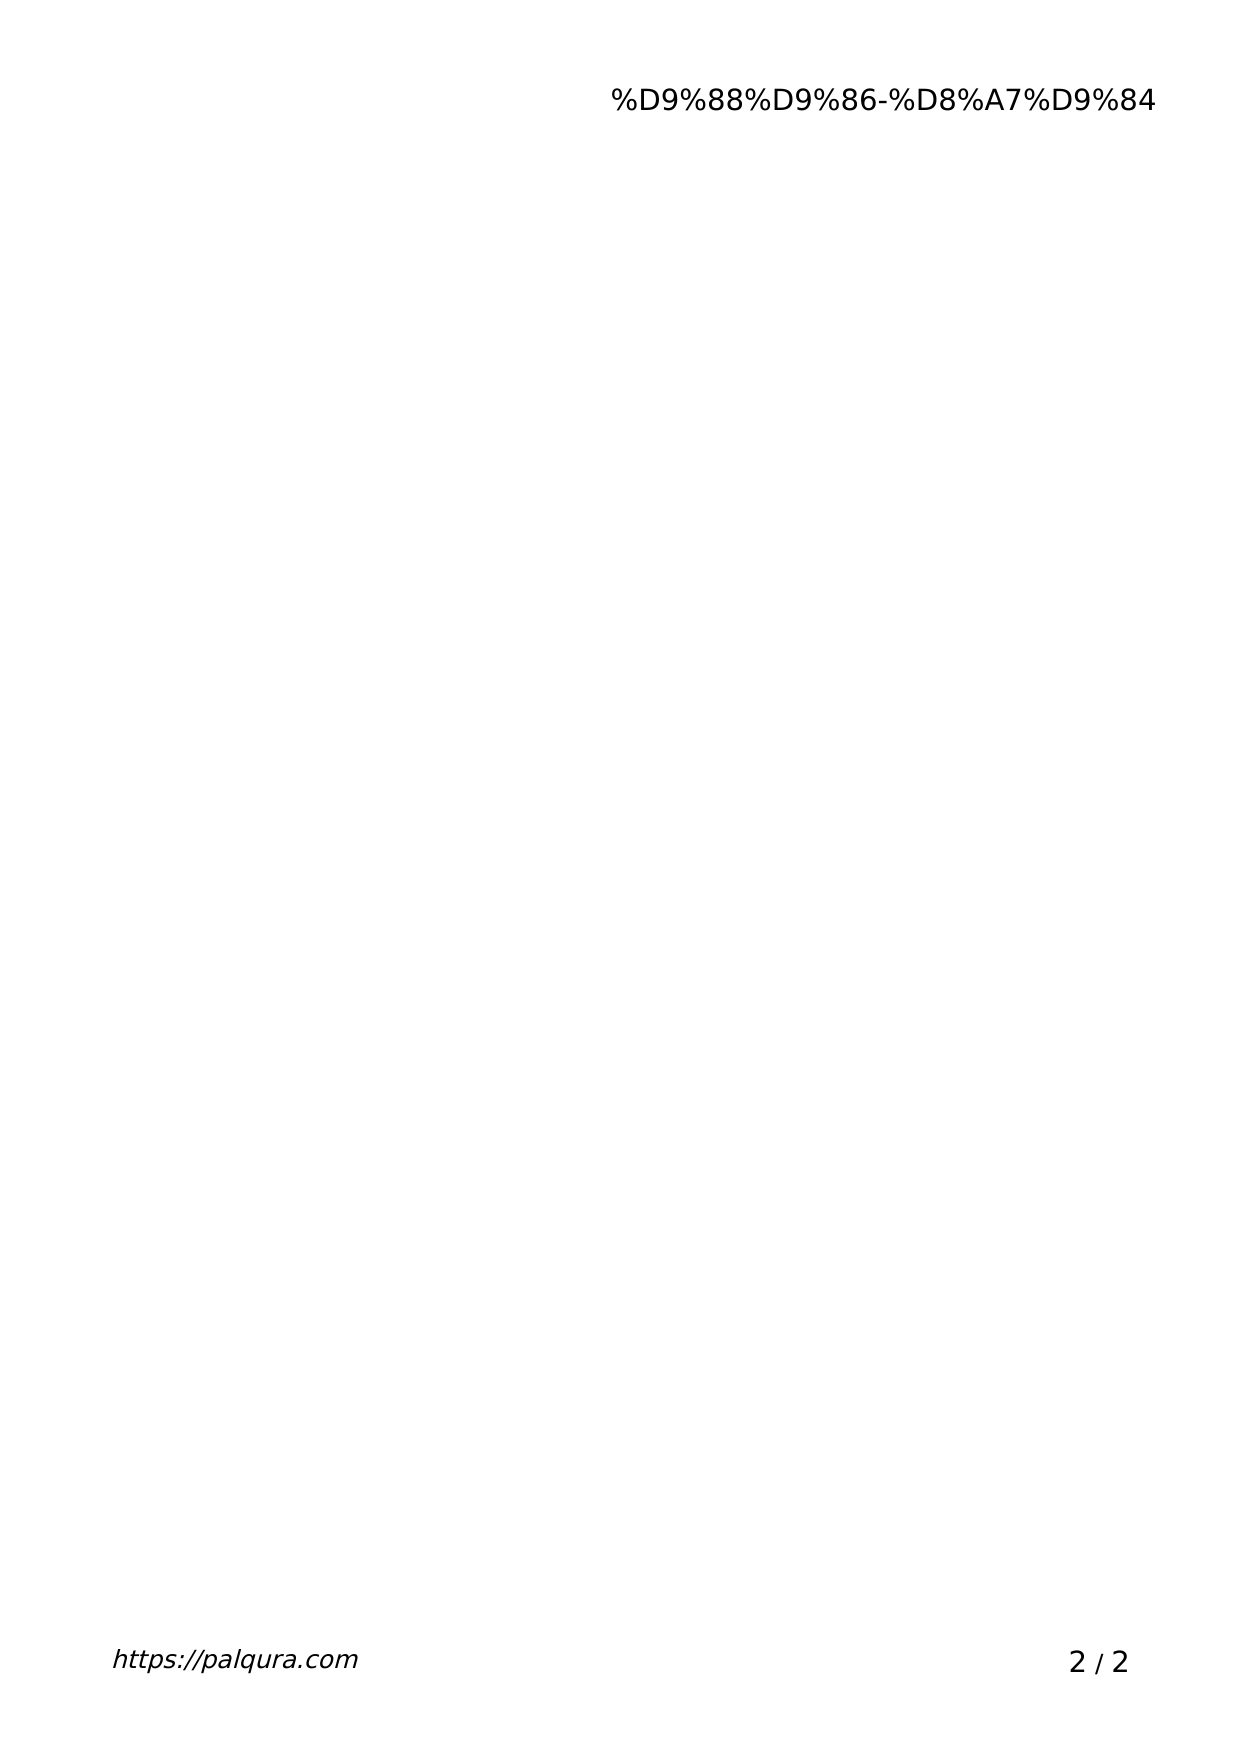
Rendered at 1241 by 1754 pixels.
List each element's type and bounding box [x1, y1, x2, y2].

text [83, 83, 1157, 117]
